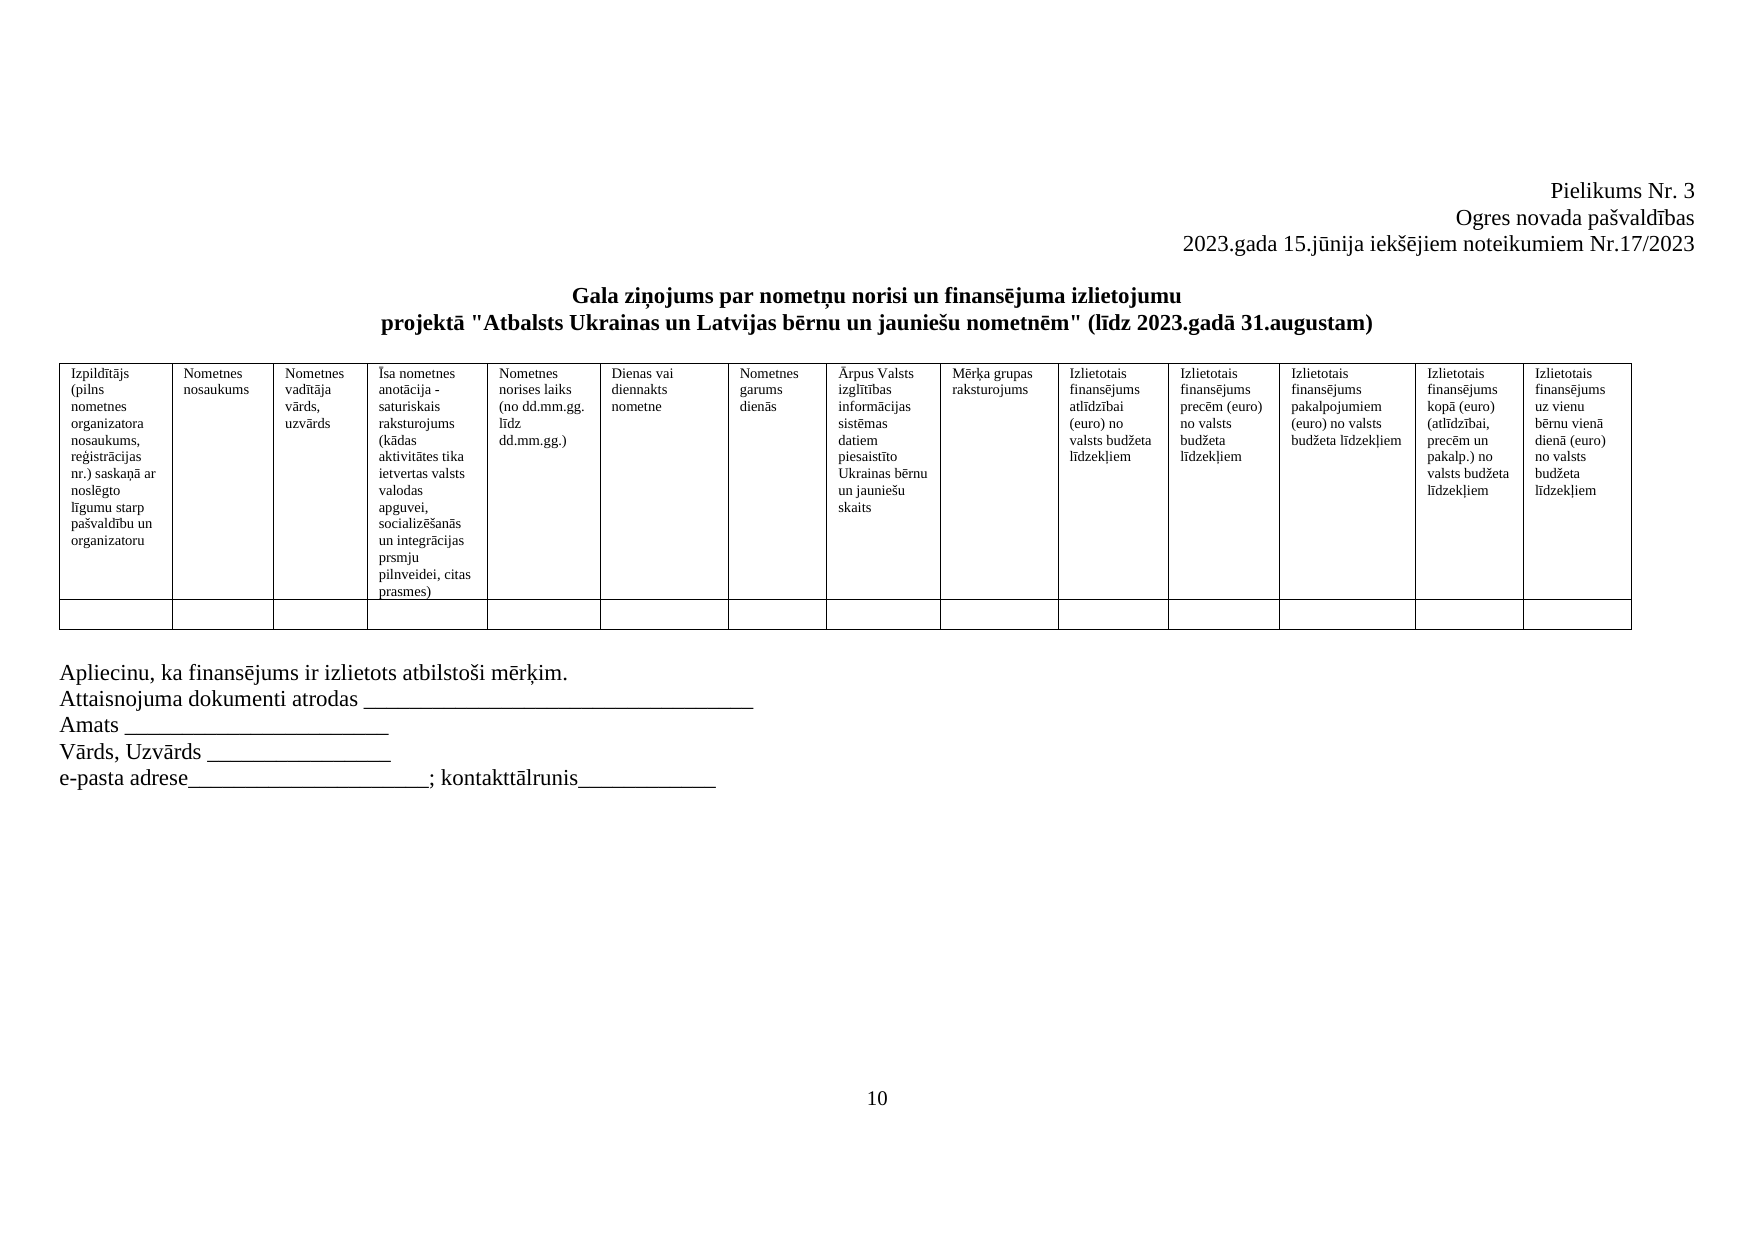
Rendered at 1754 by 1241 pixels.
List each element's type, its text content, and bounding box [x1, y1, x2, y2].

table_header Izlietotais finansējums pakalpojumiem (euro) no valsts budžeta līdzekļiem [1280, 364, 1415, 599]
table_cell [1416, 600, 1523, 629]
table_header Izlietotais finansējums kopā (euro) (atlīdzībai, precēm un pakalp.) no valsts budžeta līdzekļiem [1416, 364, 1523, 599]
table_header Nometnes vadītāja vārds, uzvārds [274, 364, 367, 599]
table_header Mērķa grupas raksturojums [941, 364, 1058, 599]
table_cell [1280, 600, 1415, 629]
table_cell [488, 600, 600, 629]
table_cell [601, 600, 728, 629]
text Pielikums Nr. 3 [59, 177, 1695, 203]
text 2023.gada 15.jūnija iekšējiem noteikumiem Nr.17/2023 [59, 230, 1695, 256]
text Amats _______________________ [59, 711, 1695, 738]
table_header Ārpus Valsts izglītības informācijas sistēmas datiem piesaistīto Ukrainas bērnu un jauniešu skaits [827, 364, 940, 599]
table_header Dienas vai diennakts nometne [601, 364, 728, 599]
text Gala ziņojums par nometņu norisi un finansējuma izlietojumu [59, 283, 1695, 309]
text Vārds, Uzvārds ________________ [59, 738, 1695, 764]
table_cell [1524, 600, 1631, 629]
table_cell [368, 600, 487, 629]
table_cell [729, 600, 826, 629]
text Apliecinu, ka finansējums ir izlietots atbilstoši mērķim. [59, 659, 1695, 685]
table_cell [1169, 600, 1279, 629]
text e-pasta adrese_____________________; kontakttālrunis____________ [59, 764, 1695, 791]
table_cell [1059, 600, 1168, 629]
table_cell [60, 600, 172, 629]
table_header Nometnes nosaukums [173, 364, 273, 599]
table_header Izlietotais finansējums uz vienu bērnu vienā dienā (euro) no valsts budžeta līdzekļiem [1524, 364, 1631, 599]
table_cell [827, 600, 940, 629]
table_header Izlietotais finansējums atlīdzībai (euro) no valsts budžeta līdzekļiem [1059, 364, 1168, 599]
table_header Nometnes norises laiks (no dd.mm.gg. līdz dd.mm.gg.) [488, 364, 600, 599]
text Ogres novada pašvaldības [59, 203, 1695, 230]
text Attaisnojuma dokumenti atrodas __________________________________ [59, 685, 1695, 711]
table_header Īsa nometnes anotācija - saturiskais raksturojums (kādas aktivitātes tika ietvertas valsts valodas apguvei, socializēšanās un integrācijas prsmju pilnveidei, citas prasmes) [368, 364, 487, 599]
table_cell [941, 600, 1058, 629]
table_cell [173, 600, 273, 629]
table_header Izlietotais finansējums precēm (euro) no valsts budžeta līdzekļiem [1169, 364, 1279, 599]
table_header Izpildītājs (pilns nometnes organizatora nosaukums, reģistrācijas nr.) saskaņā ar noslēgto līgumu starp pašvaldību un organizatoru [60, 364, 172, 599]
table_header Nometnes garums dienās [729, 364, 826, 599]
text projektā "Atbalsts Ukrainas un Latvijas bērnu un jauniešu nometnēm" (līdz 2023.gadā 31.augustam) [59, 309, 1695, 335]
table_cell [274, 600, 367, 629]
